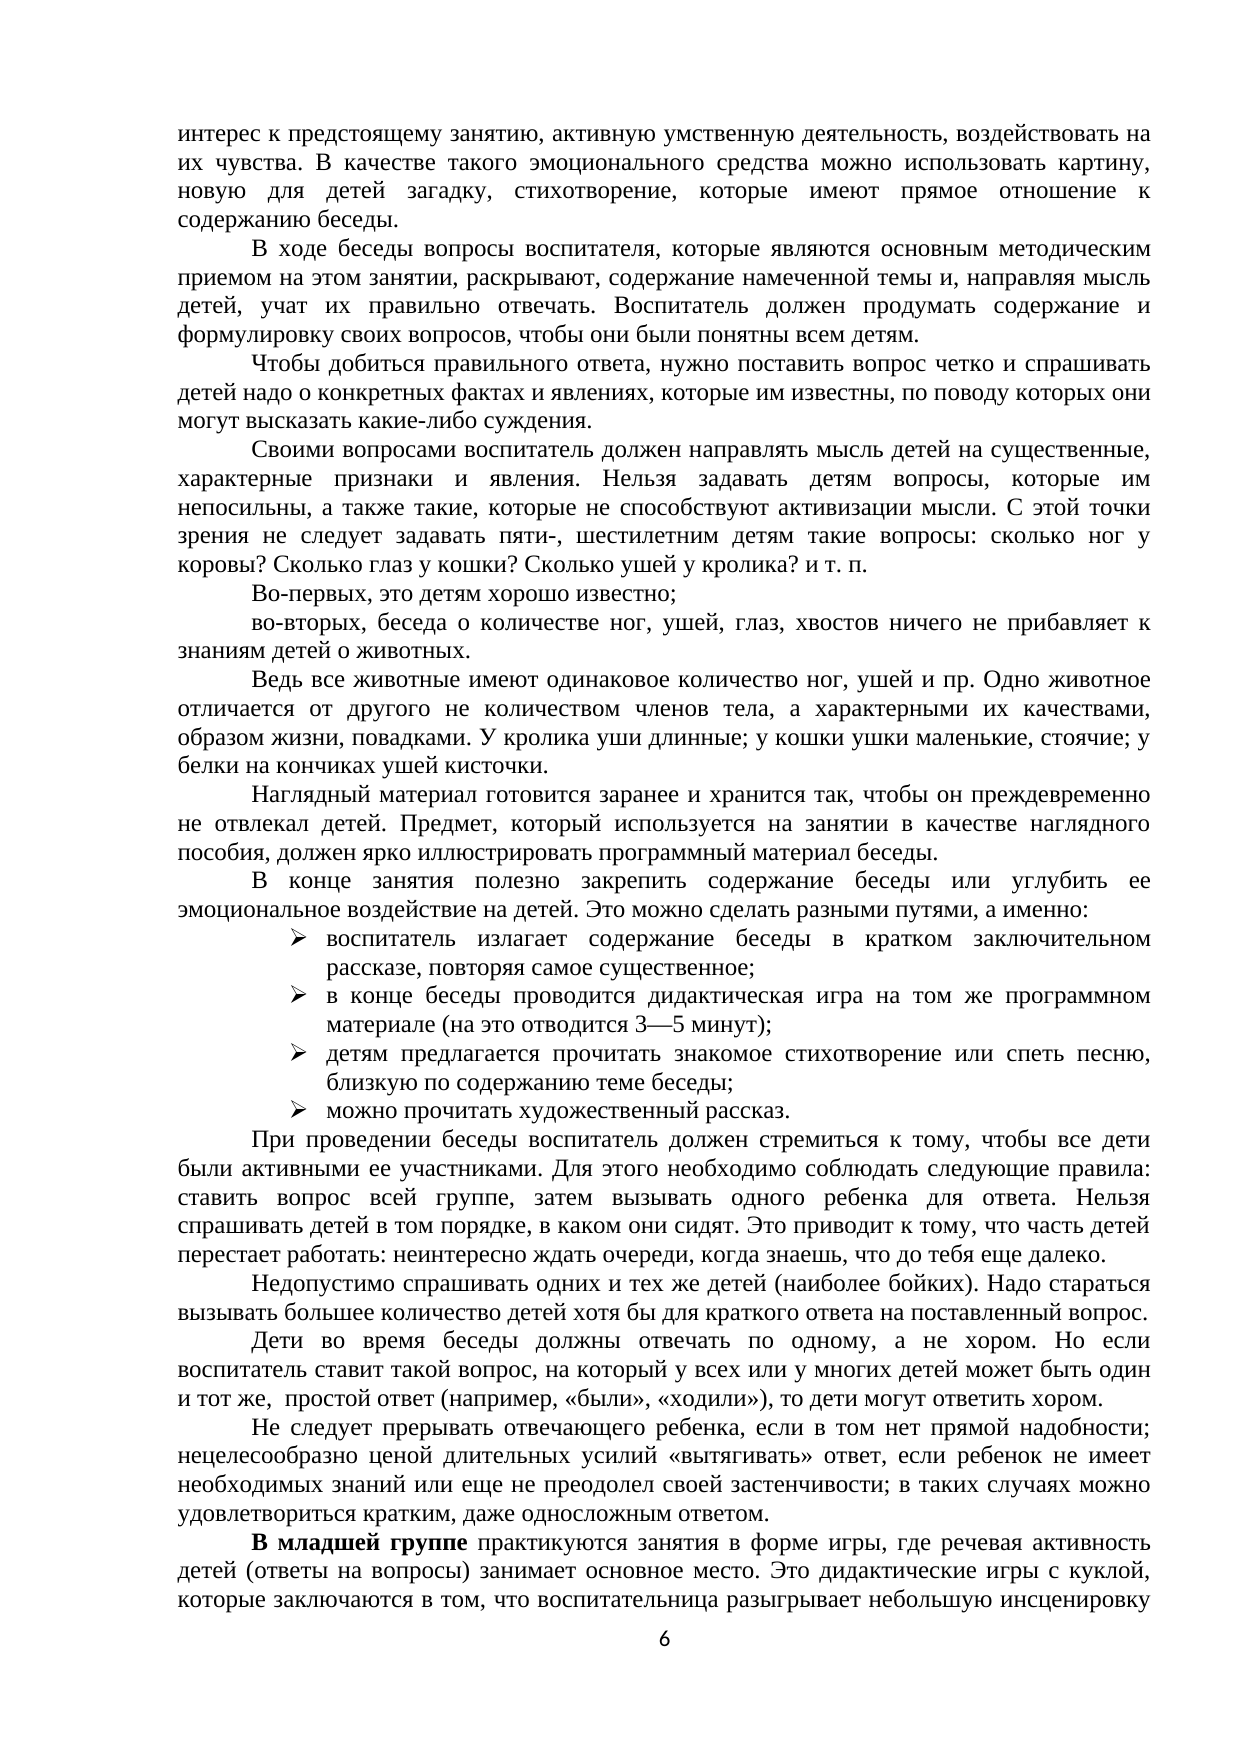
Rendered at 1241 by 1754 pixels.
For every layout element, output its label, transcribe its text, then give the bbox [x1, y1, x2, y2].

text Во-первых, это детям хорошо известно; [177, 578, 1152, 607]
text Ведь все животные имеют одинаковое количество ног, ушей и пр. Одно животное отличается от другого не количеством членов тела, а характерными их качествами, образом жизни, повадками. У кролика уши длинные; у кошки ушки маленькие, стоячие; у белки на кончиках ушей кисточки. [177, 664, 1152, 779]
text Недопустимо спрашивать одних и тех же детей (наиболее бойких). Надо стараться вызывать большее количество детей хотя бы для краткого ответа на поставленный вопрос. [177, 1268, 1152, 1326]
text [177, 1527, 1152, 1613]
text В ходе беседы вопросы воспитателя, которые являются основным методическим приемом на этом занятии, раскрывают, содержание намеченной темы и, направляя мысль детей, учат их правильно отвечать. Воспитатель должен продумать содержание и формулировку своих вопросов, чтобы они были понятны всем детям. [177, 233, 1152, 348]
text Чтобы добиться правильного ответа, нужно поставить вопрос четко и спрашивать детей надо о конкретных фактах и явлениях, которые им известны, по поводу которых они могут высказать какие-либо суждения. [177, 348, 1152, 434]
list детям предлагается прочитать знакомое стихотворение или спеть песню, близкую по содержанию теме беседы; [288, 1038, 1152, 1096]
text Дети во время беседы должны отвечать по одному, а не хором. Но если воспитатель ставит такой вопрос, на который у всех или у многих детей может быть один и тот же, простой ответ (например, «были», «ходили»), то дети могут ответить хором. [177, 1326, 1152, 1412]
text В конце занятия полезно закрепить содержание беседы или углубить ее эмоциональное воздействие на детей. Это можно сделать разными путями, а именно: [177, 866, 1152, 923]
text Наглядный материал готовится заранее и хранится так, чтобы он преждевременно не отвлекал детей. Предмет, который используется на занятии в качестве наглядного пособия, должен ярко иллюстрировать программный материал беседы. [177, 779, 1152, 866]
list можно прочитать художественный рассказ. [288, 1096, 1152, 1124]
text Своими вопросами воспитатель должен направлять мысль детей на существенные, характерные признаки и явления. Нельзя задавать детям вопросы, которые им непосильны, а также такие, которые не способствуют активизации мысли. С этой точки зрения не следует задавать пяти-, шестилетним детям такие вопросы: сколько ног у коровы? Сколько глаз у кошки? Сколько ушей у кролика? и т. п. [177, 434, 1152, 578]
text При проведении беседы воспитатель должен стремиться к тому, чтобы все дети были активными ее участниками. Для этого необходимо соблюдать следующие правила: ставить вопрос всей группе, затем вызывать одного ребенка для ответа. Нельзя спрашивать детей в том порядке, в каком они сидят. Это приводит к тому, что часть детей перестает работать: неинтересно ждать очереди, когда знаешь, что до тебя еще далеко. [177, 1124, 1152, 1268]
list в конце беседы проводится дидактическая игра на том же программном материале (на это отводится 3—5 минут); [288, 981, 1152, 1038]
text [177, 118, 1152, 233]
text Не следует прерывать отвечающего ребенка, если в том нет прямой надобности; нецелесообразно ценой длительных усилий «вытягивать» ответ, если ребенок не имеет необходимых знаний или еще не преодолел своей застенчивости; в таких случаях можно удовлетвориться кратким, даже односложным ответом. [177, 1412, 1152, 1527]
text во-вторых, беседа о количестве ног, ушей, глаз, хвостов ничего не прибавляет к знаниям детей о животных. [177, 607, 1152, 664]
list воспитатель излагает содержание беседы в кратком заключительном рассказе, повторяя самое существенное; [288, 923, 1152, 981]
